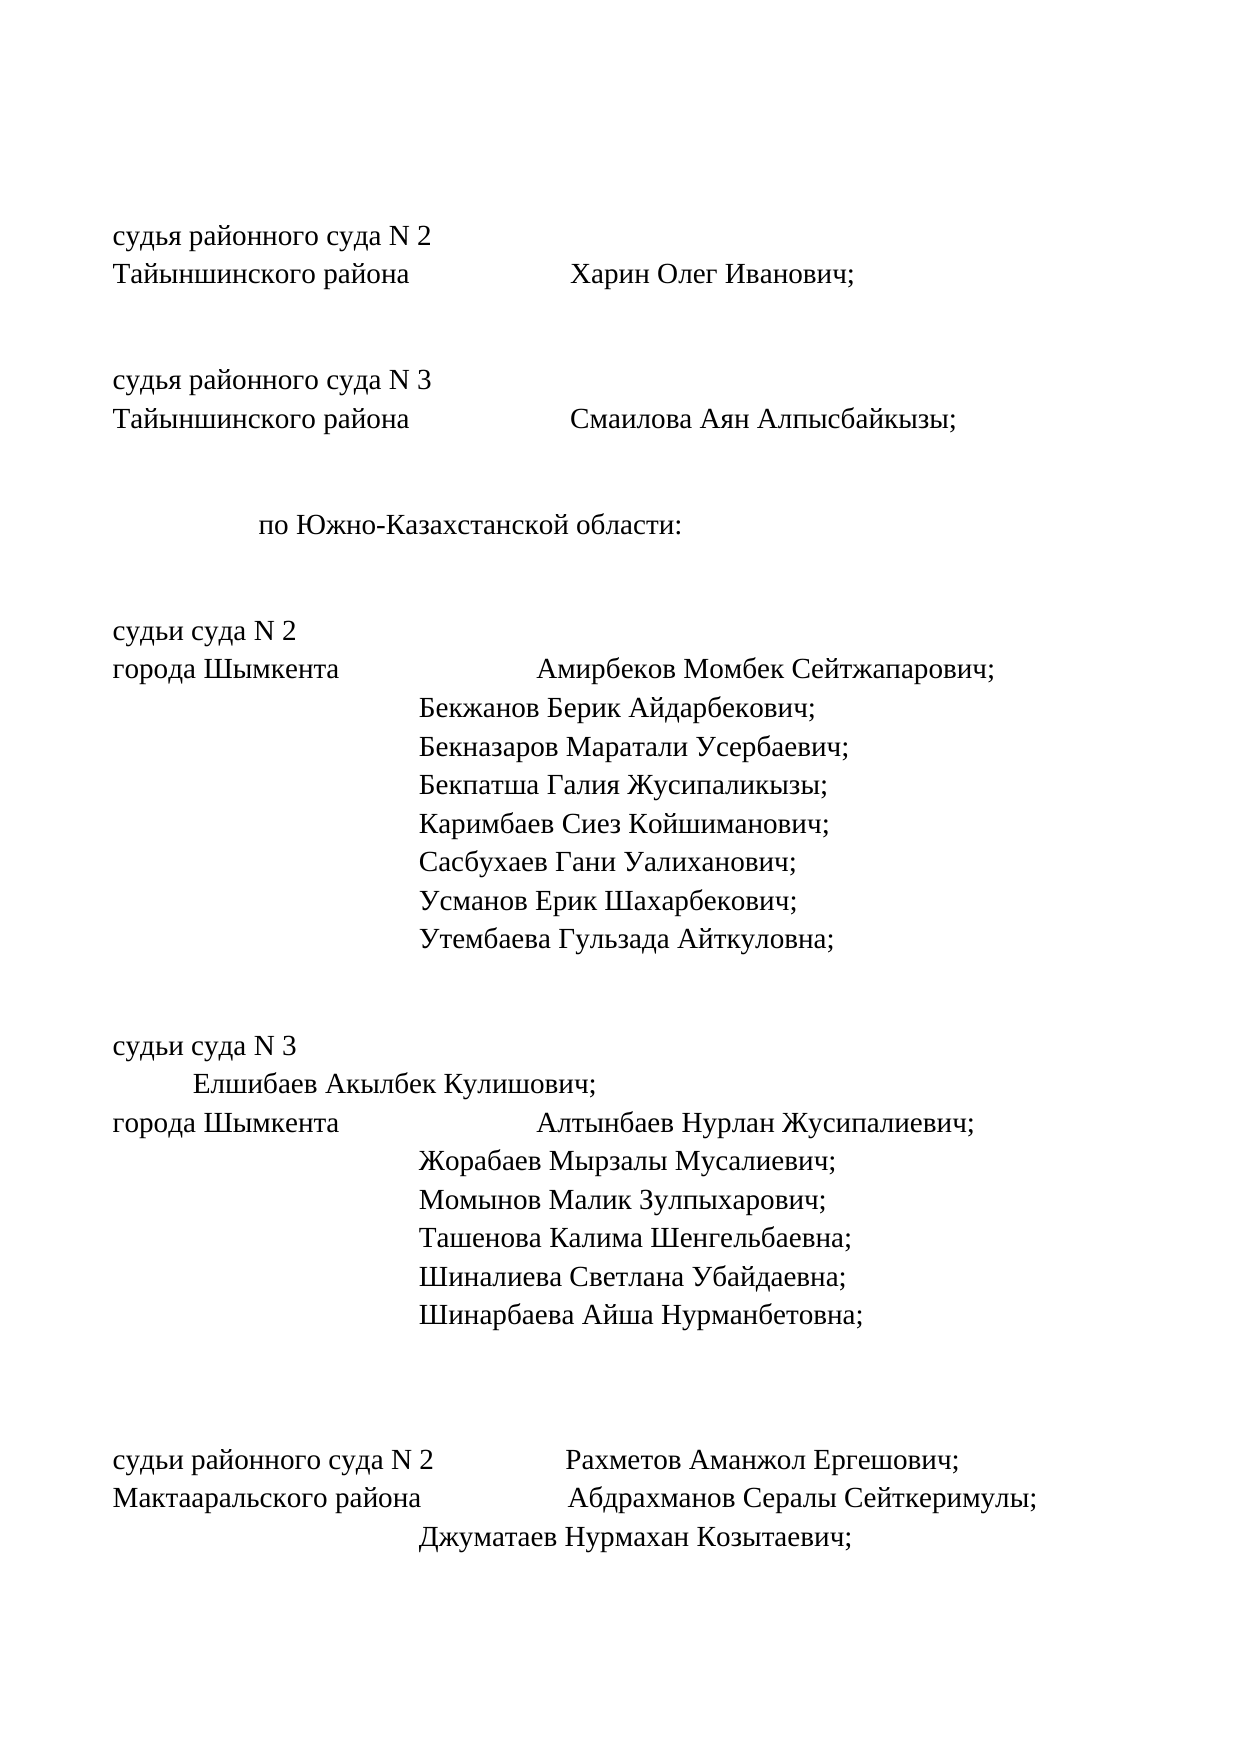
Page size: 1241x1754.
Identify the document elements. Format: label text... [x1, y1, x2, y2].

text Момынов Малик Зулпыхарович; [112, 1182, 1128, 1215]
text Жорабаев Мырзалы Мусалиевич; [112, 1143, 1128, 1177]
text Утембаева Гульзада Айткуловна; [112, 921, 1128, 955]
text Усманов Ерик Шахарбекович; [112, 883, 1128, 916]
text судья районного суда N 3 [112, 362, 1128, 396]
text судьи районного суда N 2 Рахметов Аманжол Ергешович; [112, 1442, 1128, 1476]
text города Шымкента Алтынбаев Нурлан Жусипалиевич; [112, 1105, 1128, 1138]
text судья районного суда N 2 [112, 218, 1128, 251]
text Бекпатша Галия Жусипаликызы; [112, 767, 1128, 801]
text Джуматаев Нурмахан Козытаевич; [112, 1519, 1128, 1553]
text Ташенова Калима Шенгельбаевна; [112, 1220, 1128, 1254]
text Каримбаев Сиез Койшиманович; [112, 806, 1128, 839]
text Тайыншинского района Харин Олег Иванович; [112, 256, 1128, 290]
text Бекназаров Маратали Усербаевич; [112, 729, 1128, 762]
text Шинарбаева Айша Нурманбетовна; [112, 1297, 1128, 1331]
text Елшибаев Акылбек Кулишович; [112, 1066, 1128, 1100]
text по Южно-Казахстанской области: [112, 507, 1128, 541]
text города Шымкента Амирбеков Момбек Сейтжапарович; [112, 652, 1128, 685]
text судьи суда N 3 [112, 1028, 1128, 1061]
text Бекжанов Берик Айдарбекович; [112, 690, 1128, 724]
text Сасбухаев Гани Уалиханович; [112, 844, 1128, 878]
text Шиналиева Светлана Убайдаевна; [112, 1259, 1128, 1292]
text Тайыншинского района Смаилова Аян Алпысбайкызы; [112, 401, 1128, 434]
text Мактааральского района Абдрахманов Сералы Сейткеримулы; [112, 1481, 1128, 1514]
text судьи суда N 2 [112, 613, 1128, 647]
